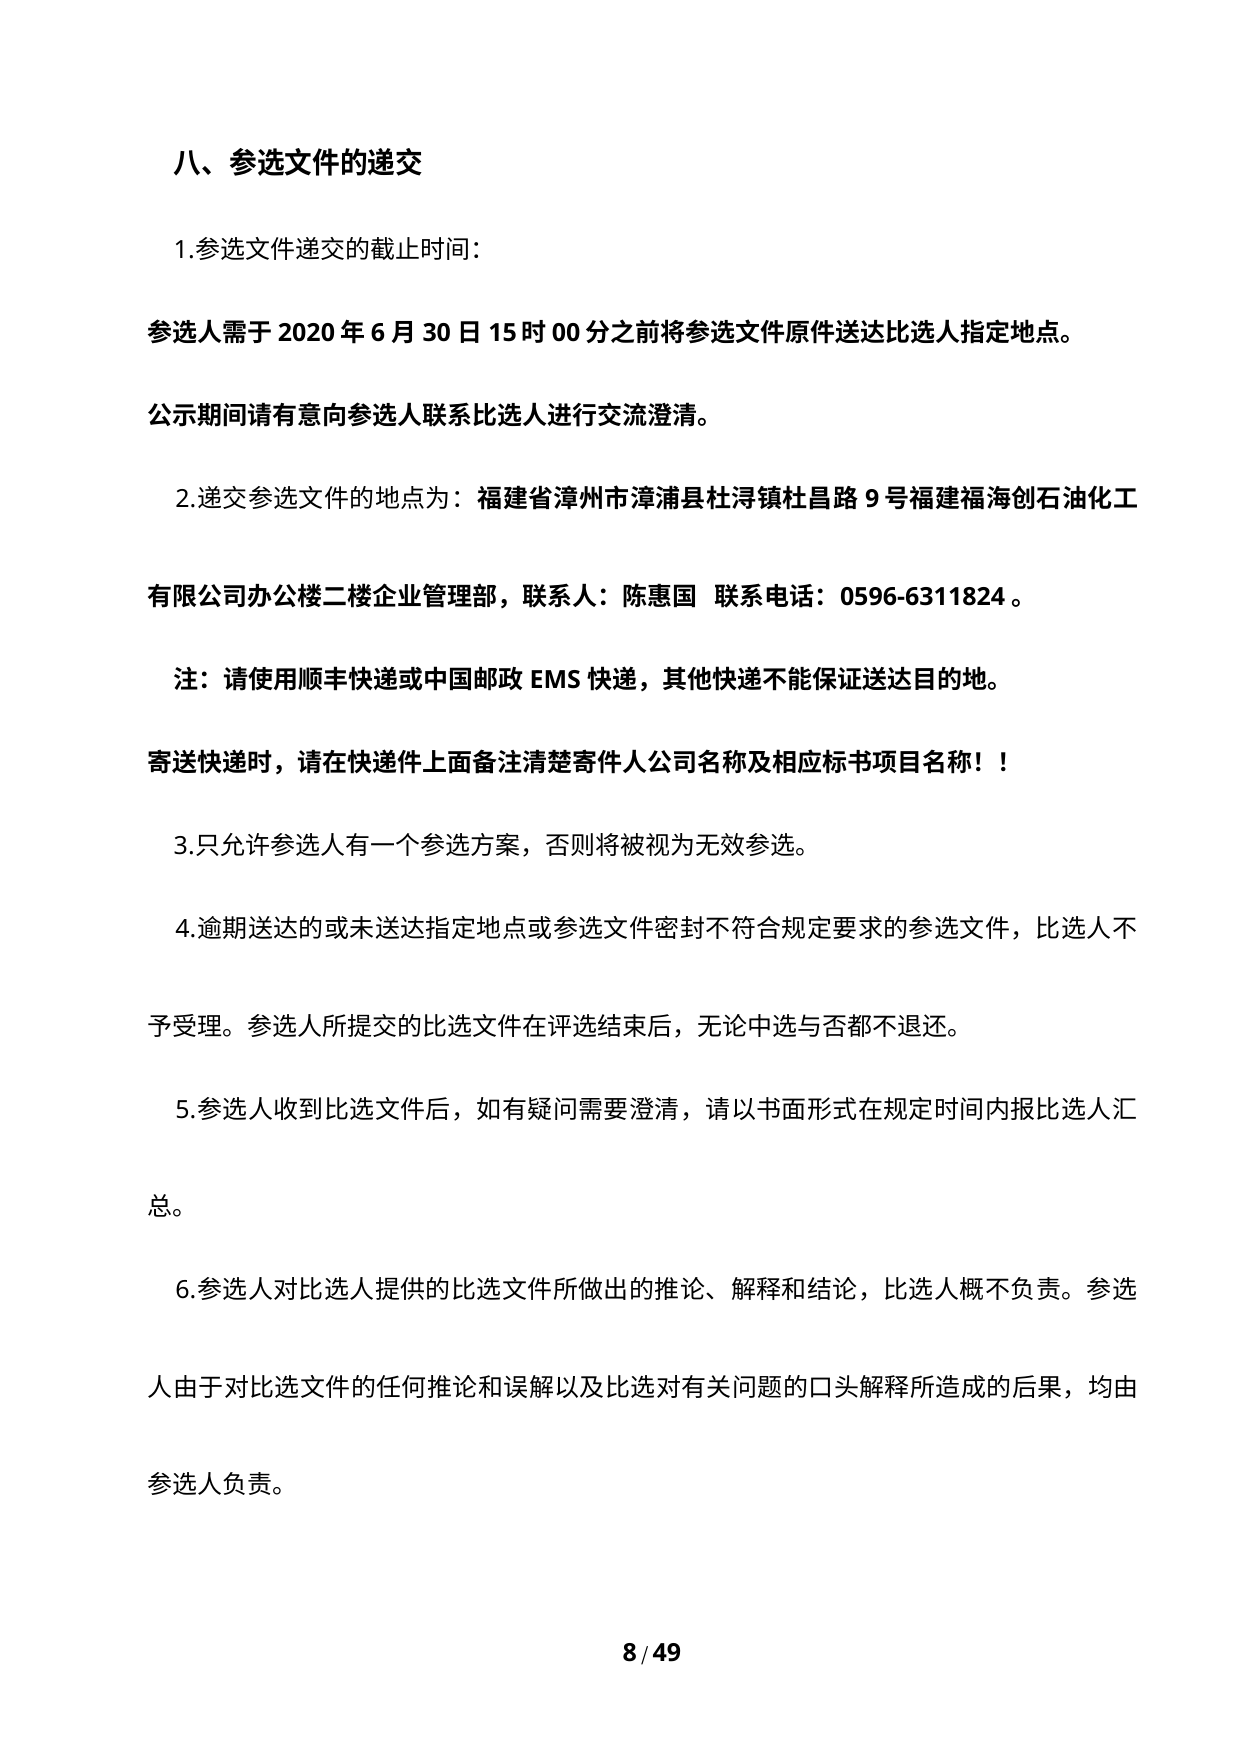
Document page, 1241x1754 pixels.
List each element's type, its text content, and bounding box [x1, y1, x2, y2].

text 寄送快递时，请在快递件上面备注清楚寄件人公司名称及相应标书项目名称！！ [148, 728, 1139, 793]
text 3.只允许参选人有一个参选方案，否则将被视为无效参选。 [148, 811, 1139, 876]
text 6.参选人对比选人提供的比选文件所做出的推论、解释和结论，比选人概不负责。参选人由于对比选文件的任何推论和误解以及比选对有关问题的口头解释所造成的后果，均由参选人负责。 [148, 1255, 1139, 1515]
text 注：请使用顺丰快递或中国邮政 EMS 快递，其他快递不能保证送达目的地。 [148, 645, 1139, 710]
text 参选人需于2020年 6 月 30 日 15时00分之前将参选文件原件送达比选人指定地点。 [148, 298, 1139, 363]
text 2.递交参选文件的地点为：福建省漳州市漳浦县杜浔镇杜昌路9号福建福海创石油化工有限公司办公楼二楼企业管理部，联系人：陈惠国 联系电话：0596-6311824 。 [148, 464, 1139, 627]
text 5.参选人收到比选文件后，如有疑问需要澄清，请以书面形式在规定时间内报比选人汇总。 [148, 1075, 1139, 1237]
text 八、参选文件的递交 [148, 129, 1139, 194]
text 公示期间请有意向参选人联系比选人进行交流澄清。 [148, 381, 1139, 446]
text 4.逾期送达的或未送达指定地点或参选文件密封不符合规定要求的参选文件，比选人不予受理。参选人所提交的比选文件在评选结束后，无论中选与否都不退还。 [148, 894, 1139, 1057]
text 1.参选文件递交的截止时间： [148, 215, 1139, 280]
